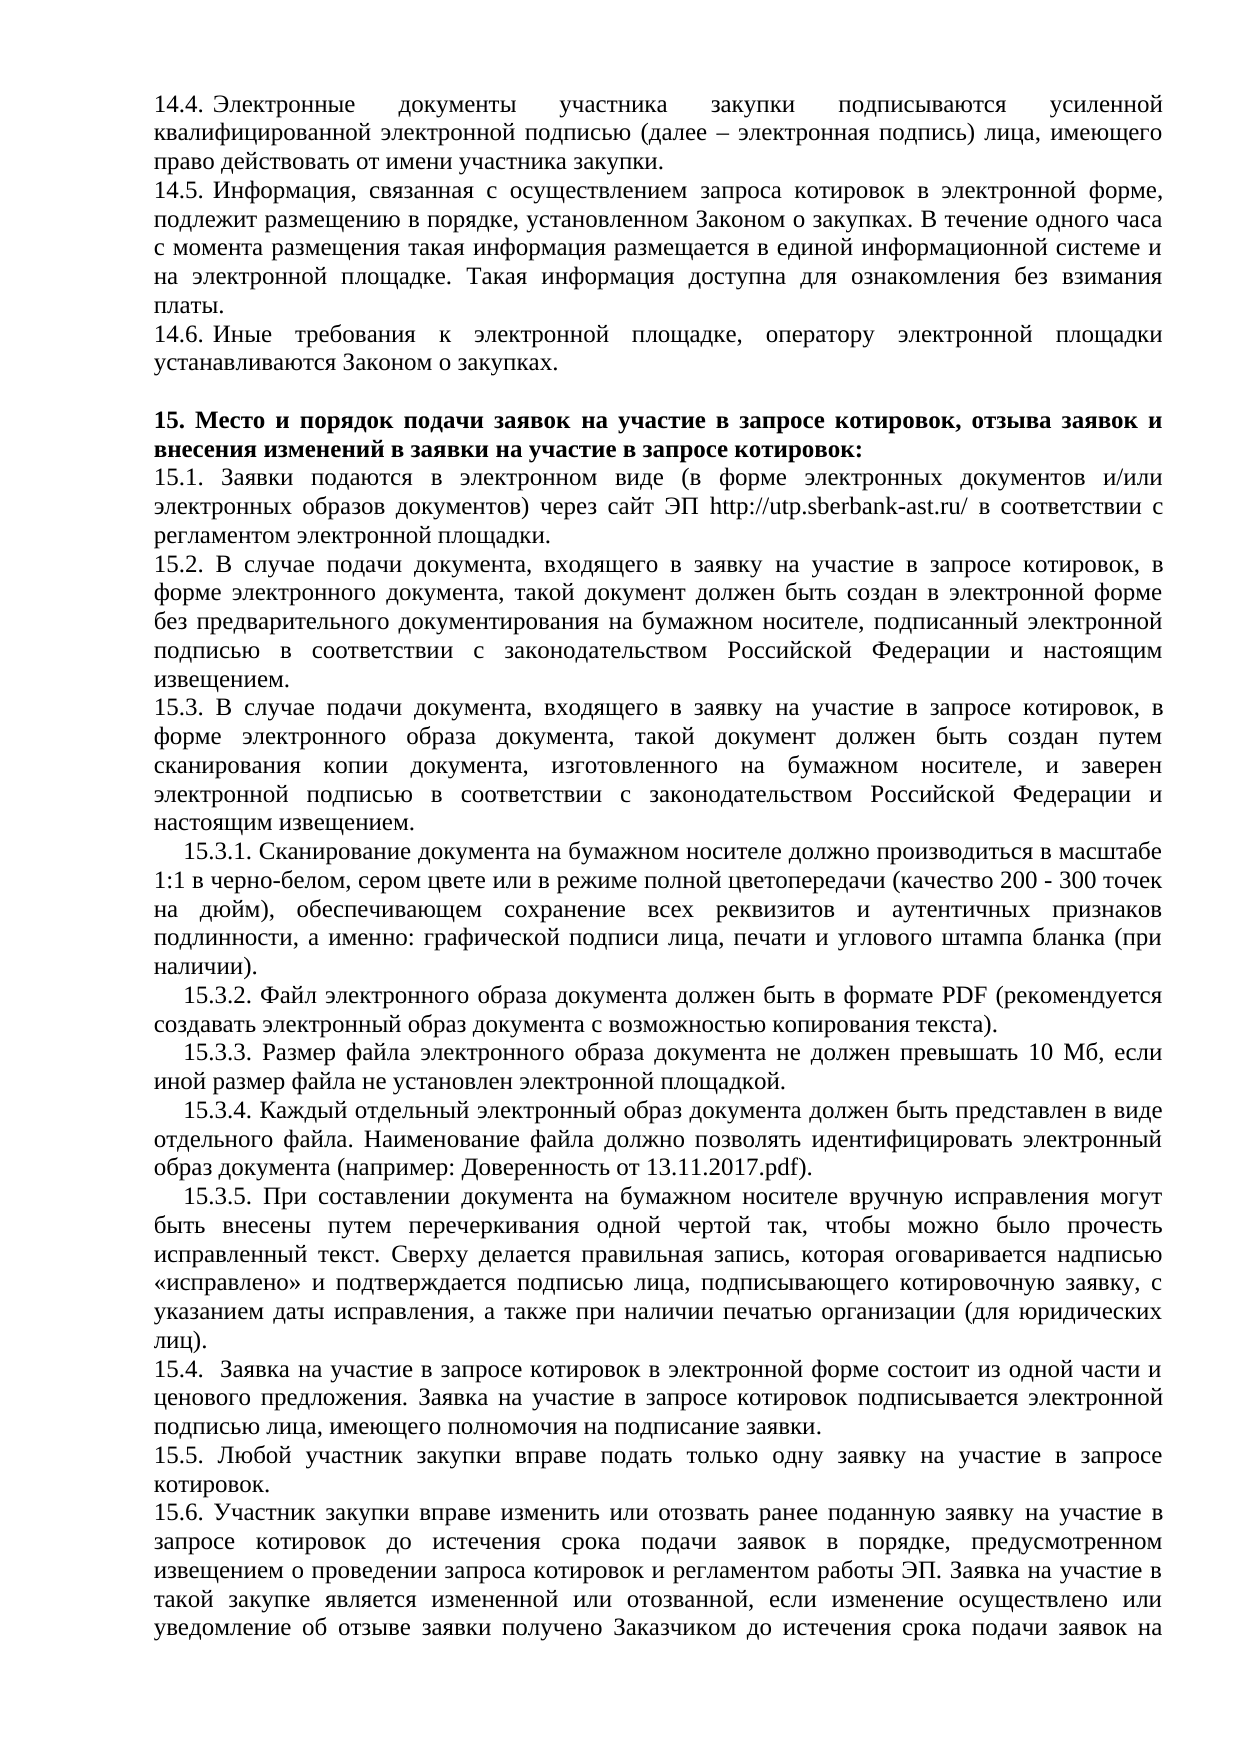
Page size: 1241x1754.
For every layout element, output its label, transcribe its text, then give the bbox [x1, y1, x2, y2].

text 15.4. Заявка на участие в запросе котировок в электронной форме состоит из одной части и ценового предложения. Заявка на участие в запросе котировок подписывается электронной подписью лица, имеющего полномочия на подписание заявки. [153, 1354, 1163, 1440]
text 15.3. В случае подачи документа, входящего в заявку на участие в запросе котировок, в форме электронного образа документа, такой документ должен быть создан путем сканирования копии документа, изготовленного на бумажном носителе, и заверен электронной подписью в соответствии с законодательством Российской Федерации и настоящим извещением. [153, 692, 1163, 836]
text 15.2. В случае подачи документа, входящего в заявку на участие в запросе котировок, в форме электронного документа, такой документ должен быть создан в электронной форме без предварительного документирования на бумажном носителе, подписанный электронной подписью в соответствии с законодательством Российской Федерации и настоящим извещением. [153, 549, 1163, 692]
text 15.5. Любой участник закупки вправе подать только одну заявку на участие в запросе котировок. [153, 1440, 1163, 1497]
list Иные требования к электронной площадке, оператору электронной площадки устанавливаются Законом о закупках. [153, 319, 1163, 376]
list Информация, связанная с осуществлением запроса котировок в электронной форме, подлежит размещению в порядке, установленном Законом о закупках. В течение одного часа с момента размещения такая информация размещается в единой информационной системе и на электронной площадке. Такая информация доступна для ознакомления без взимания платы. [153, 175, 1163, 319]
text 15.3.5. При составлении документа на бумажном носителе вручную исправления могут быть внесены путем перечеркивания одной чертой так, чтобы можно было прочесть исправленный текст. Сверху делается правильная запись, которая оговаривается надписью «исправлено» и подтверждается подписью лица, подписывающего котировочную заявку, с указанием даты исправления, а также при наличии печатью организации (для юридических лиц). [153, 1181, 1163, 1354]
text 15.3.1. Сканирование документа на бумажном носителе должно производиться в масштабе 1:1 в черно-белом, сером цвете или в режиме полной цветопередачи (качество 200 - 300 точек на дюйм), обеспечивающем сохранение всех реквизитов и аутентичных признаков подлинности, а именно: графической подписи лица, печати и углового штампа бланка (при наличии). [153, 836, 1163, 980]
list 15. Место и порядок подачи заявок на участие в запросе котировок, отзыва заявок и внесения изменений в заявки на участие в запросе котировок: [153, 405, 1163, 462]
text 15.3.4. Каждый отдельный электронный образ документа должен быть представлен в виде отдельного файла. Наименование файла должно позволять идентифицировать электронный образ документа (например: Доверенность от 13.11.2017.pdf). [153, 1095, 1163, 1181]
text 15.3.3. Размер файла электронного образа документа не должен превышать 10 Мб, если иной размер файла не установлен электронной площадкой. [153, 1037, 1163, 1095]
list Электронные документы участника закупки подписываются усиленной квалифицированной электронной подписью (далее ‒ электронная подпись) лица, имеющего право действовать от имени участника закупки. [153, 89, 1163, 175]
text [153, 1497, 1163, 1641]
text 15.1. Заявки подаются в электронном виде (в форме электронных документов и/или электронных образов документов) через сайт ЭП http://utp.sberbank-ast.ru/ в соответствии с регламентом электронной площадки. [153, 462, 1163, 549]
text 15.3.2. Файл электронного образа документа должен быть в формате PDF (рекомендуется создавать электронный образ документа с возможностью копирования текста). [153, 980, 1163, 1037]
